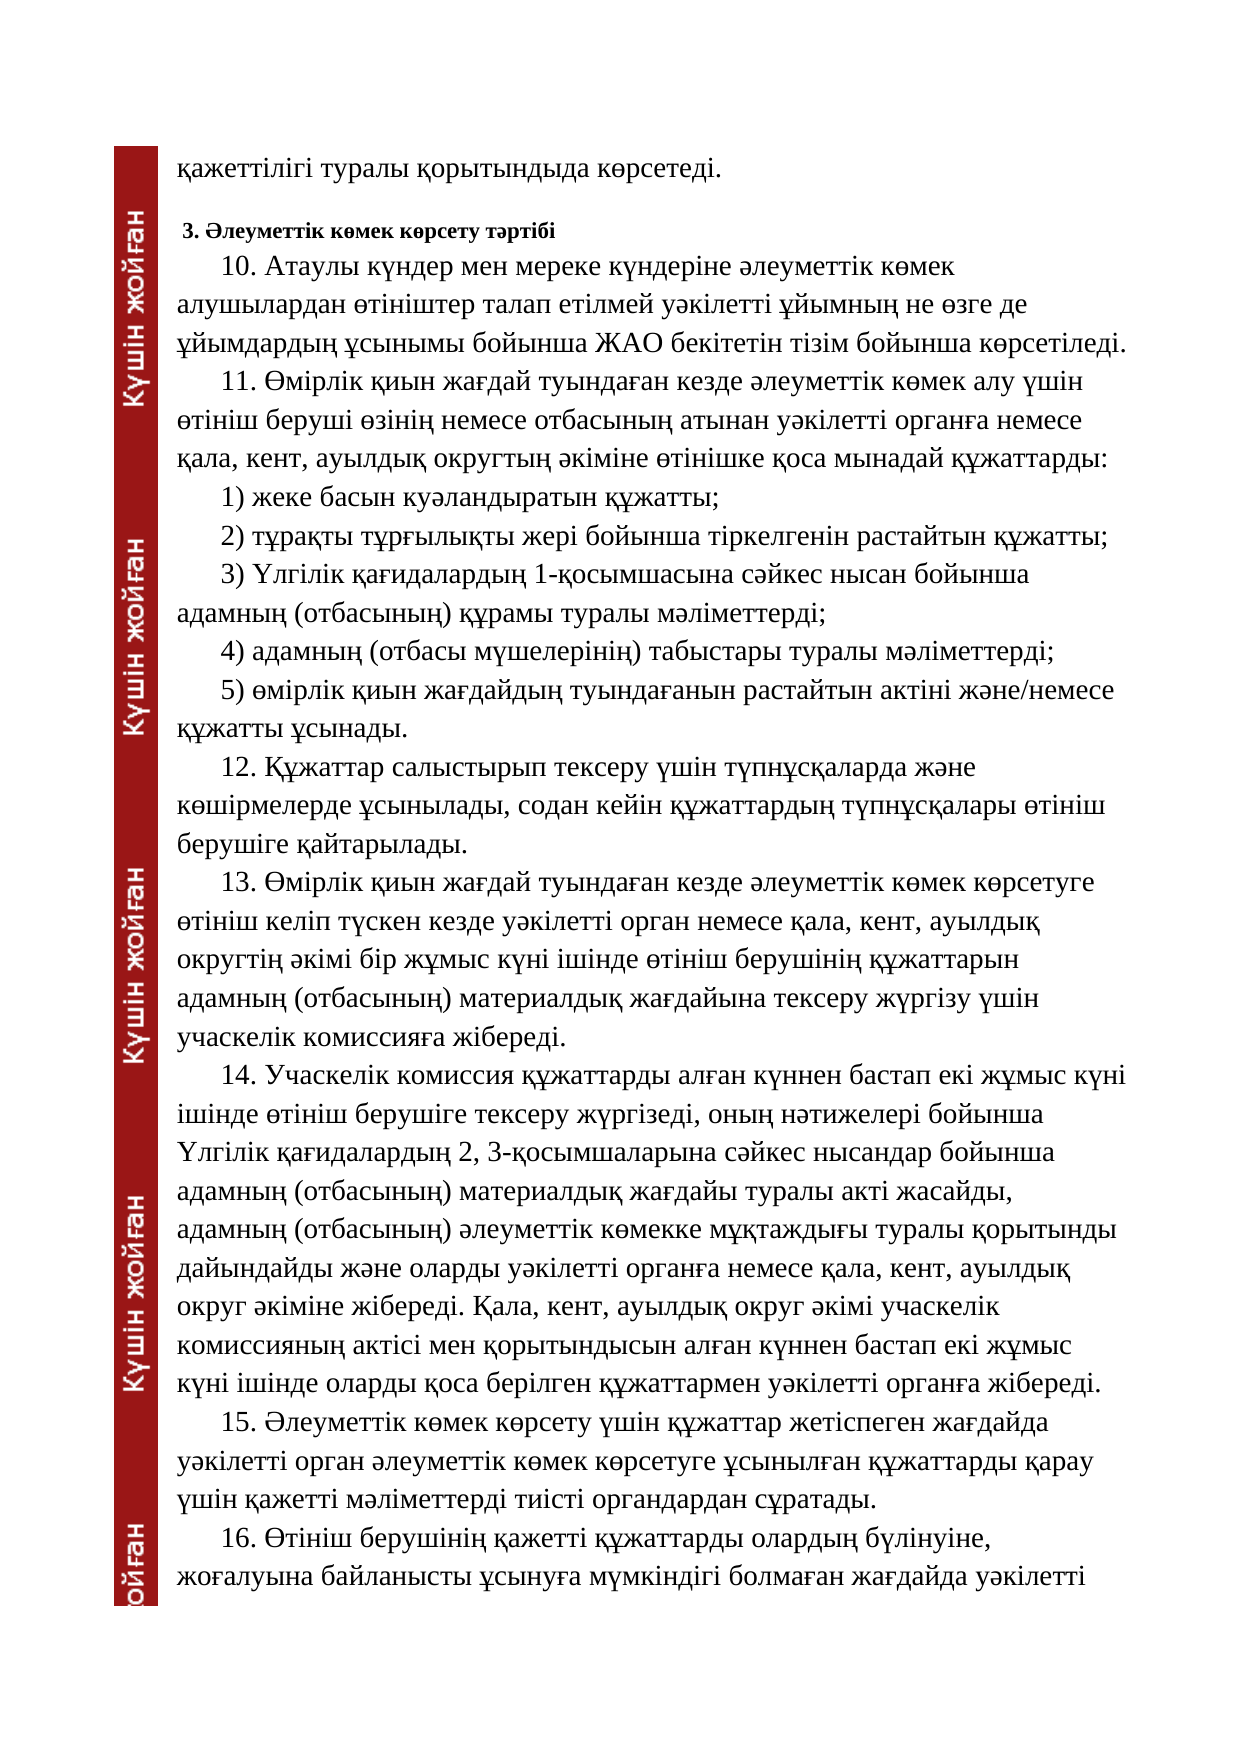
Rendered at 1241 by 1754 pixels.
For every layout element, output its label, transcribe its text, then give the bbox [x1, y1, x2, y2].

picture [114, 244, 158, 248]
text 3. Әлеуметтiк көмек көрсету тәртiбi [112, 218, 1128, 244]
picture [114, 146, 158, 150]
picture [114, 214, 158, 218]
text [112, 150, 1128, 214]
picture [114, 1592, 158, 1606]
